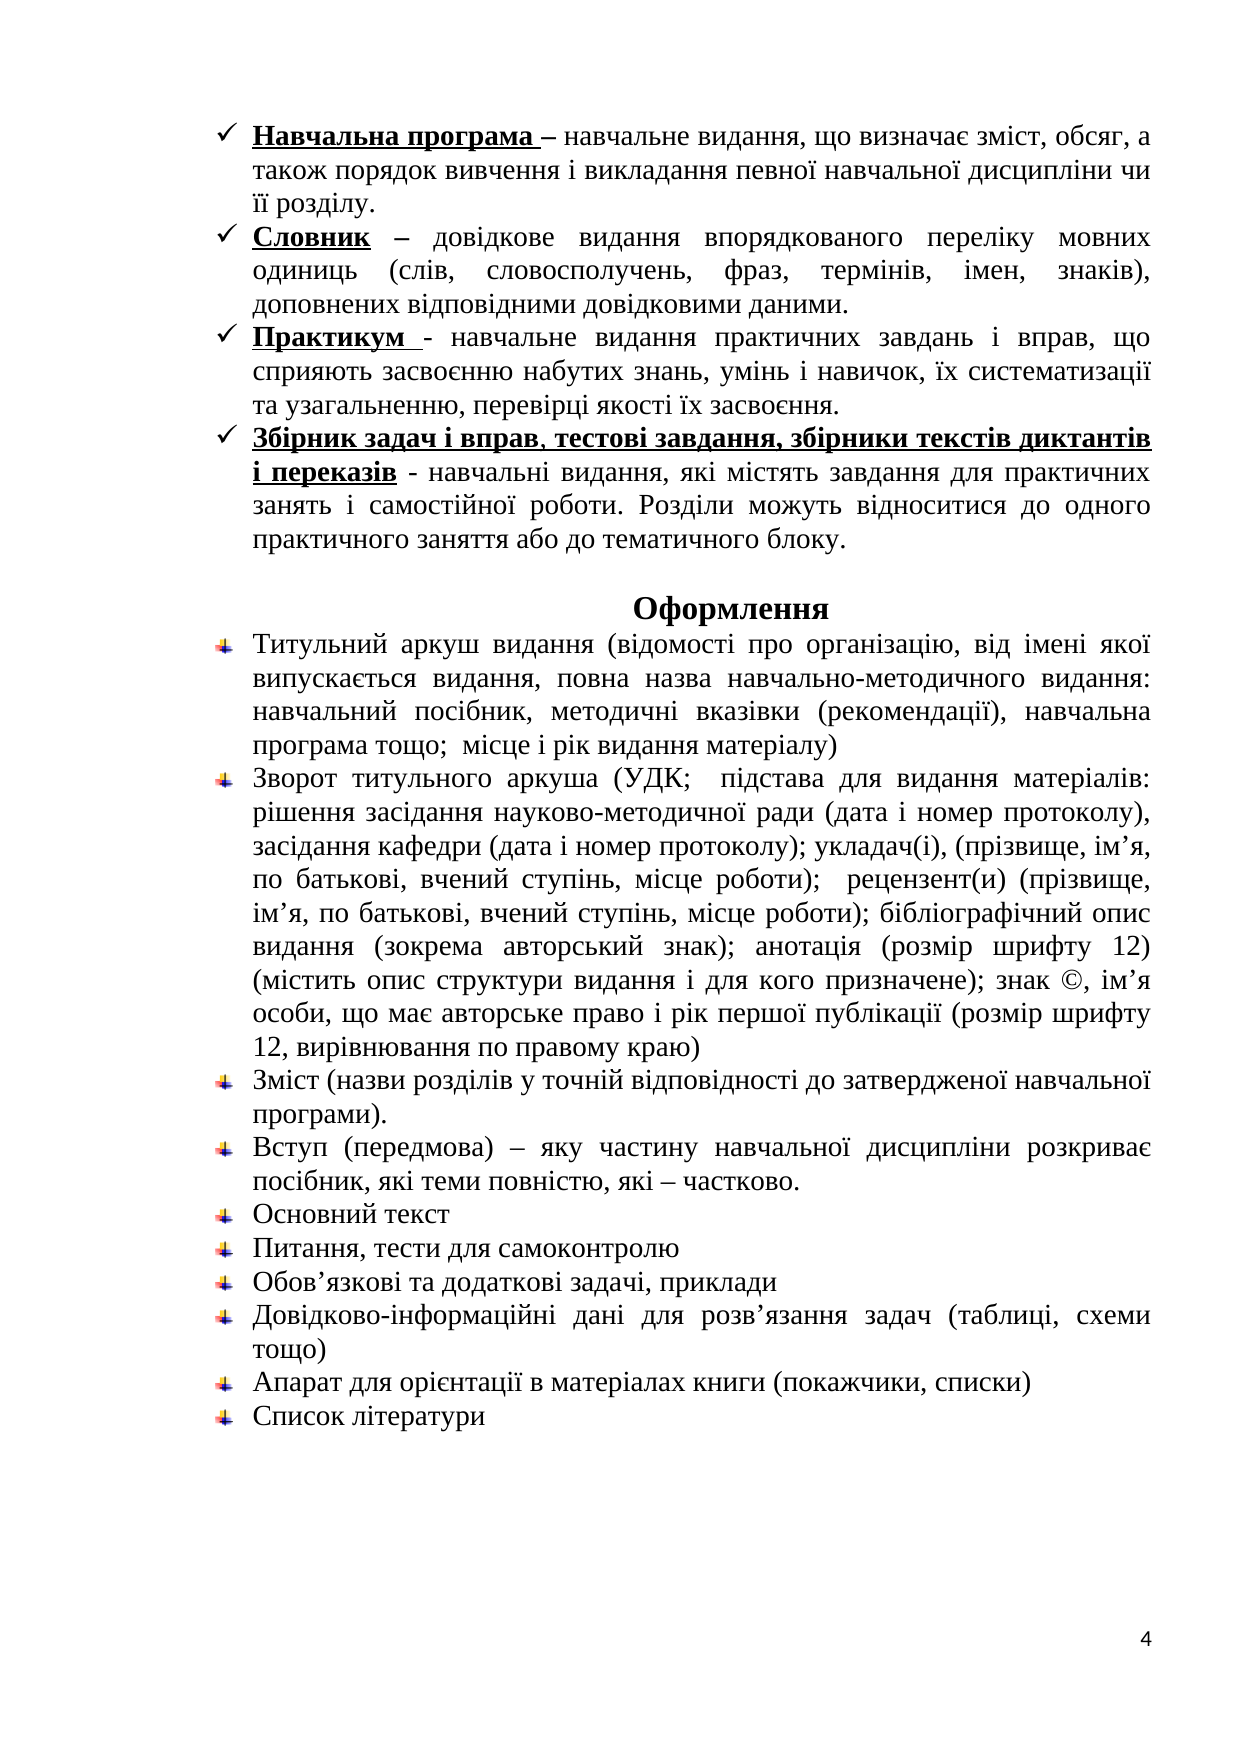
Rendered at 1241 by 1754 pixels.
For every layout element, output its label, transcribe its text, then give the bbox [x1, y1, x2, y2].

picture [215, 771, 233, 788]
picture [215, 1375, 233, 1392]
list Апарат для орієнтації в матеріалах книги (покажчики, списки) [215, 1364, 1152, 1398]
list Титульний аркуш видання (відомості про організацію, від імені якої випускається видання, повна назва навчально-методичного видання: навчальний посібник, методичні вказівки (рекомендації), навчальна програма тощо; місце і рік видання матеріалу) [215, 626, 1152, 761]
list Обов’язкові та додаткові задачі, приклади [215, 1264, 1152, 1297]
list Основний текст [215, 1197, 1152, 1230]
picture [215, 1240, 233, 1258]
list Зміст (назви розділів у точній відповідності до затвердженої навчальної програми). [215, 1062, 1152, 1129]
picture [215, 1073, 233, 1090]
picture [215, 1408, 233, 1426]
picture [215, 1140, 233, 1157]
list Збірник задач і вправ, тестові завдання, збірники текстів диктантів і переказів - навчальні видання, які містять завдання для практичних занять і самостійної роботи. Розділи можуть відноситися до одного практичного заняття або до тематичного блоку. [215, 420, 1152, 554]
list Практикум - навчальне видання практичних завдань і вправ, що сприяють засвоєнню набутих знань, умінь і навичок, їх систематизації та узагальненню, перевірці якості їх засвоєння. [215, 319, 1152, 420]
picture [215, 637, 233, 654]
picture [215, 1207, 233, 1224]
list Список літератури [215, 1398, 1152, 1431]
picture [215, 1308, 233, 1325]
list Вступ (передмова) – яку частину навчальної дисципліни розкриває посібник, які теми повністю, які – частково. [215, 1129, 1152, 1197]
list Зворот титульного аркуша (УДК; підстава для видання матеріалів: рішення засідання науково-методичної ради (дата і номер протоколу), засідання кафедри (дата і номер протоколу); укладач(і), (прізвище, ім’я, по батькові, вчений ступінь, місце роботи); рецензент(и) (прізвище, ім’я, по батькові, вчений ступінь, місце роботи); бібліографічний опис видання (зокрема авторський знак); анотація (розмір шрифту 12) (містить опис структури видання і для кого призначене); знак ©, ім’я особи, що має авторське право і рік першої публікації (розмір шрифту 12, вирівнювання по правому краю) [215, 761, 1152, 1062]
list Довідково-інформаційні дані для розв’язання задач (таблиці, схеми тощо) [215, 1297, 1152, 1364]
list Навчальна програма – навчальне видання, що визначає зміст, обсяг, а також порядок вивчення і викладання певної навчальної дисципліни чи її розділу. [215, 118, 1152, 219]
text Оформлення [236, 588, 1152, 626]
picture [215, 1274, 233, 1291]
list Питання, тести для самоконтролю [215, 1230, 1152, 1264]
list Словник – довідкове видання впорядкованого переліку мовних одиниць (слів, словосполучень, фраз, термінів, імен, знаків), доповнених відповідними довідковими даними. [215, 219, 1152, 319]
